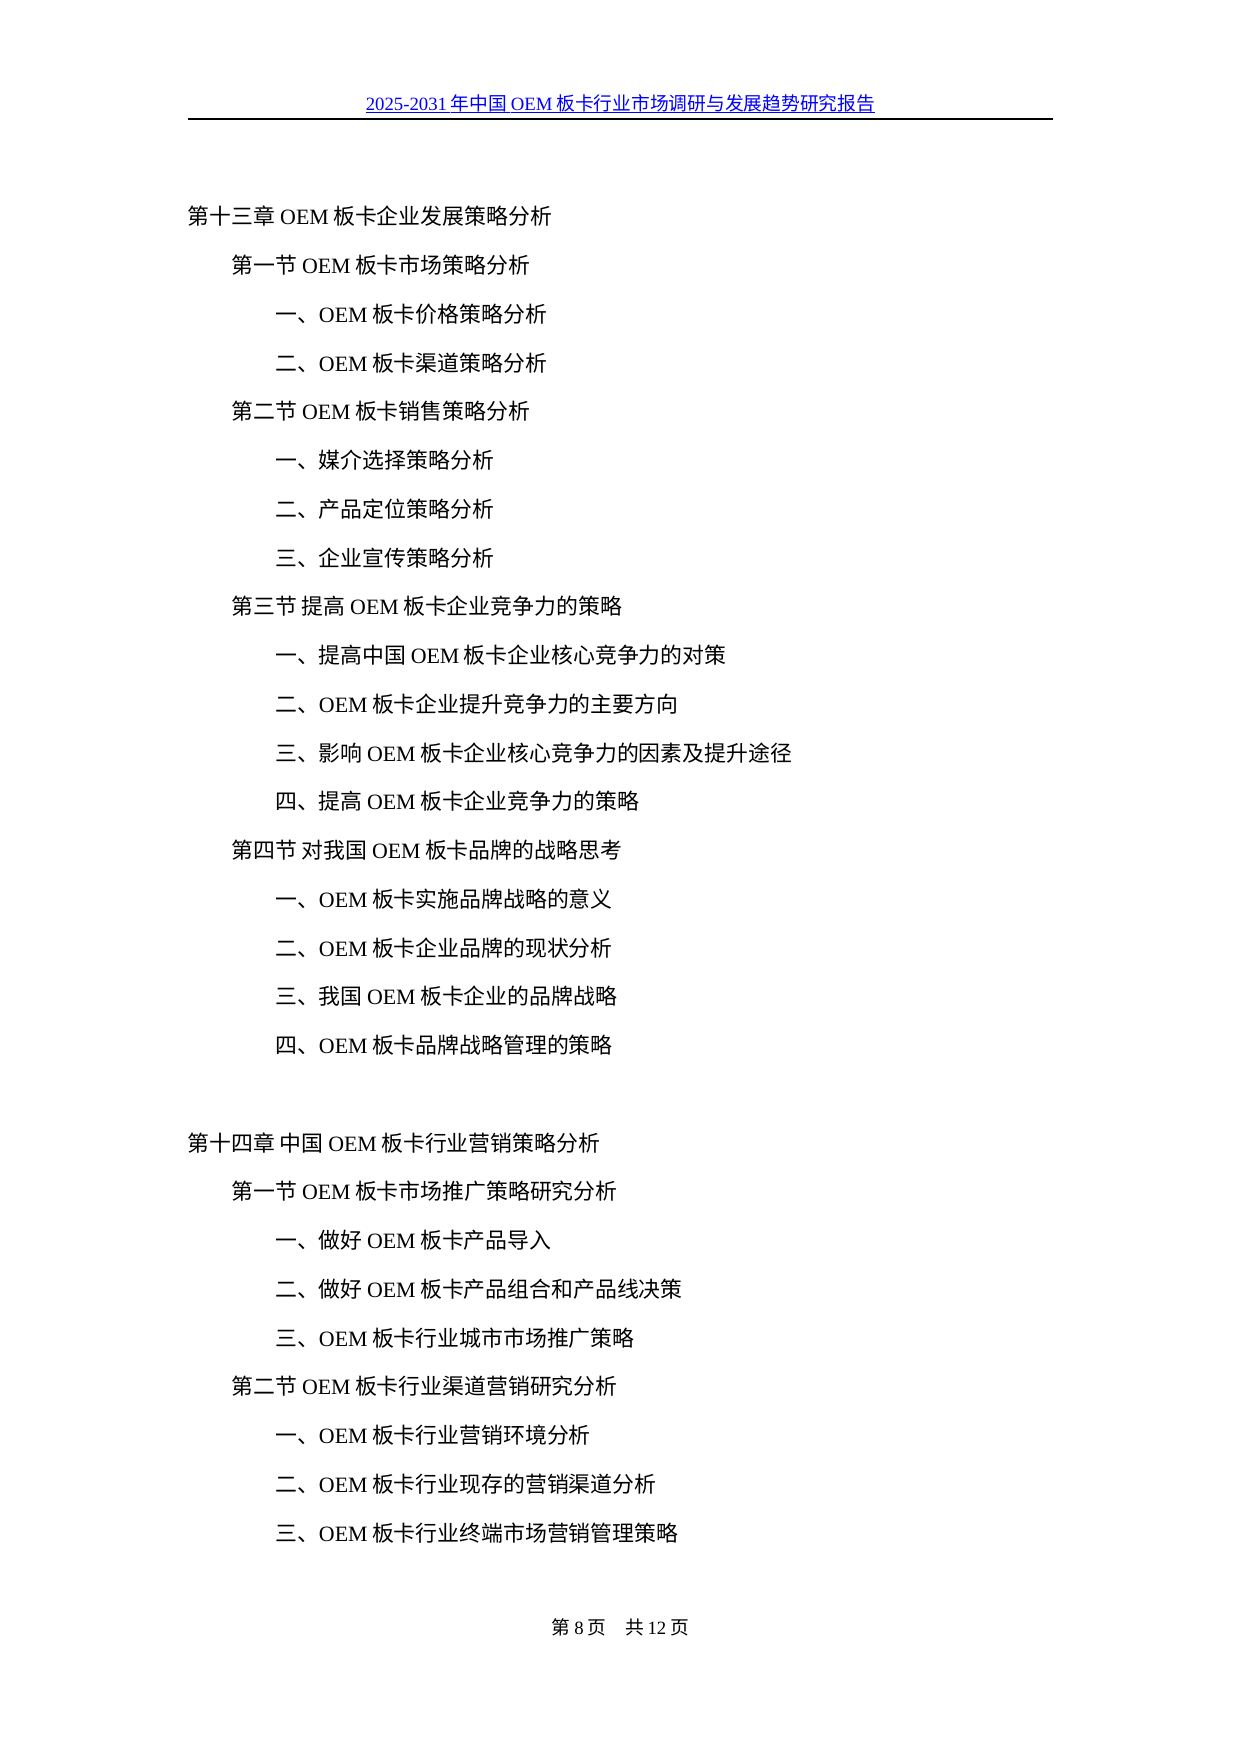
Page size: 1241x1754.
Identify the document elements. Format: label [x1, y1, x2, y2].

text [187, 150, 1053, 1548]
